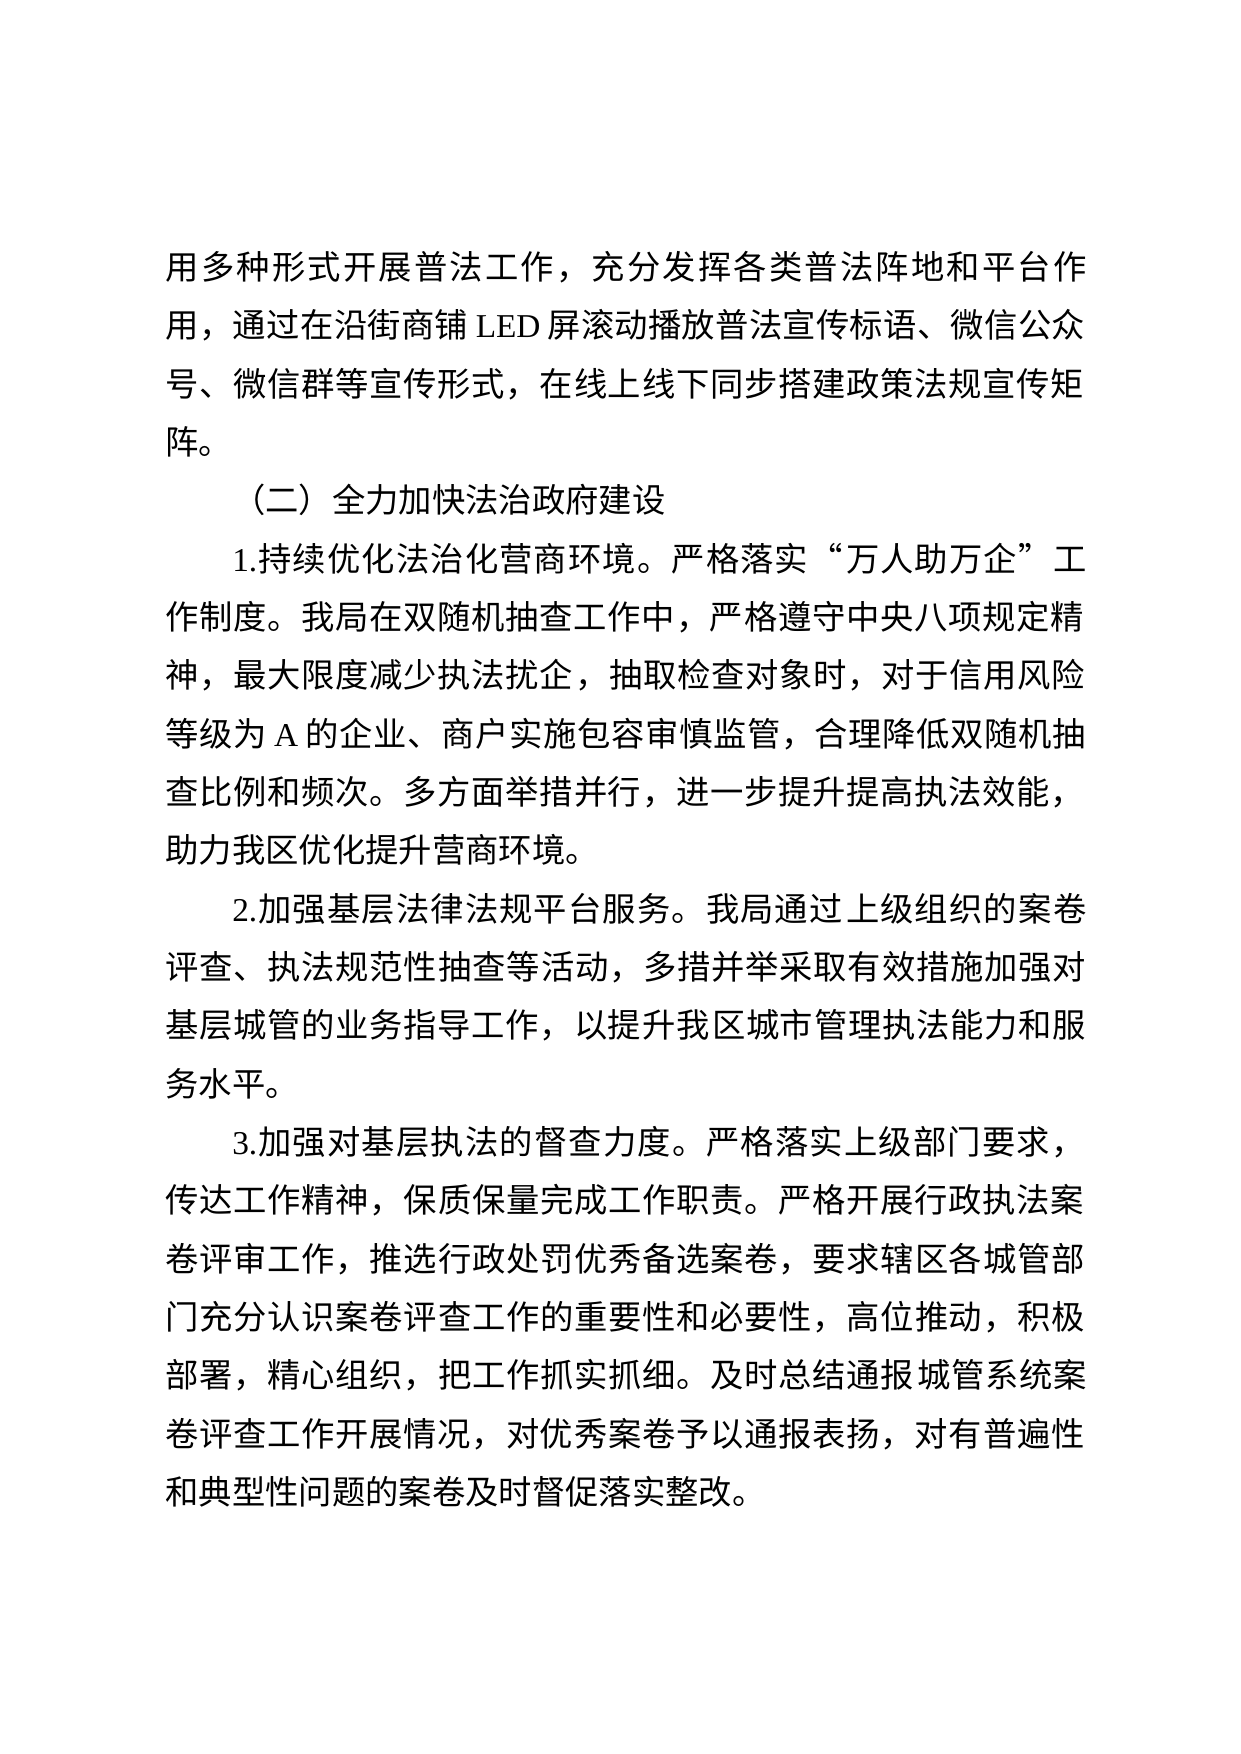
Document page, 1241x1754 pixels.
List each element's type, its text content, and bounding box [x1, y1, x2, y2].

text 1.持续优化法治化营商环境。严格落实“万人助万企”工作制度。我局在双随机抽查工作中，严格遵守中央八项规定精神，最大限度减少执法扰企，抽取检查对象时，对于信用风险等级为A的企业、商户实施包容审慎监管，合理降低双随机抽查比例和频次。多方面举措并行，进一步提升提高执法效能，助力我区优化提升营商环境。 [165, 524, 1087, 874]
text （二）全力加快法治政府建设 [165, 466, 1087, 524]
text 2.加强基层法律法规平台服务。我局通过上级组织的案卷评查、执法规范性抽查等活动，多措并举采取有效措施加强对基层城管的业务指导工作，以提升我区城市管理执法能力和服务水平。 [165, 874, 1087, 1108]
text 3.加强对基层执法的督查力度。严格落实上级部门要求，传达工作精神，保质保量完成工作职责。严格开展行政执法案卷评审工作，推选行政处罚优秀备选案卷，要求辖区各城管部门充分认识案卷评查工作的重要性和必要性，高位推动，积极部署，精心组织，把工作抓实抓细。及时总结通报城管系统案卷评查工作开展情况，对优秀案卷予以通报表扬，对有普遍性和典型性问题的案卷及时督促落实整改。 [165, 1108, 1087, 1516]
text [165, 233, 1087, 466]
